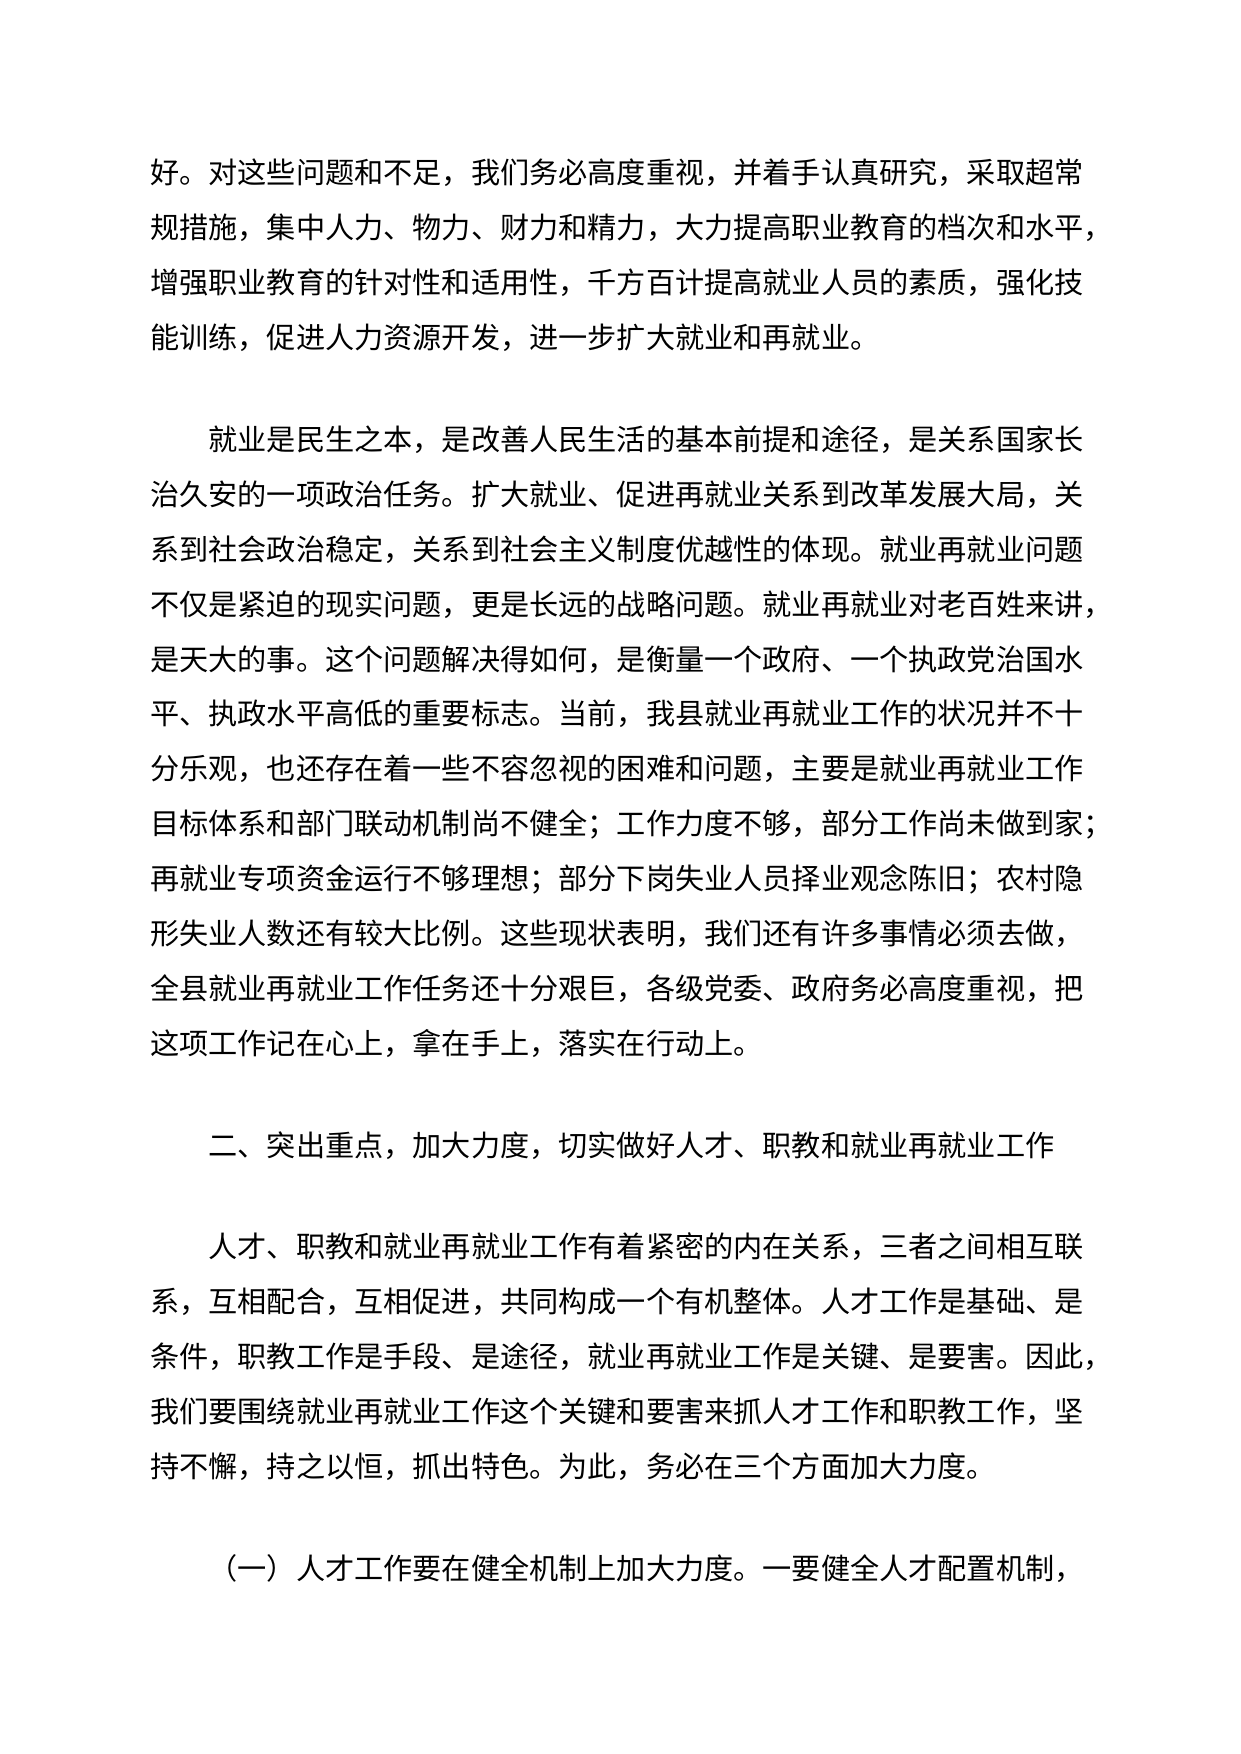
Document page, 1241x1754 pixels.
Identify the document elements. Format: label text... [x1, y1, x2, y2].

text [150, 1545, 1090, 1587]
text 就业是民生之本，是改善人民生活的基本前提和途径，是关系国家长治久安的一项政治任务。扩大就业、促进再就业关系到改革发展大局，关系到社会政治稳定，关系到社会主义制度优越性的体现。就业再就业问题不仅是紧迫的现实问题，更是长远的战略问题。就业再就业对老百姓来讲，是天大的事。这个问题解决得如何，是衡量一个政府、一个执政党治国水平、执政水平高低的重要标志。当前，我县就业再就业工作的状况并不十分乐观，也还存在着一些不容忽视的困难和问题，主要是就业再就业工作目标体系和部门联动机制尚不健全；工作力度不够，部分工作尚未做到家；再就业专项资金运行不够理想；部分下岗失业人员择业观念陈旧；农村隐形失业人数还有较大比例。这些现状表明，我们还有许多事情必须去做，全县就业再就业工作任务还十分艰巨，各级党委、政府务必高度重视，把这项工作记在心上，拿在手上，落实在行动上。 [150, 416, 1090, 1063]
text 二、突出重点，加大力度，切实做好人才、职教和就业再就业工作 [150, 1122, 1090, 1164]
text 人才、职教和就业再就业工作有着紧密的内在关系，三者之间相互联系，互相配合，互相促进，共同构成一个有机整体。人才工作是基础、是条件，职教工作是手段、是途径，就业再就业工作是关键、是要害。因此，我们要围绕就业再就业工作这个关键和要害来抓人才工作和职教工作，坚持不懈，持之以恒，抓出特色。为此，务必在三个方面加大力度。 [150, 1224, 1090, 1486]
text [150, 150, 1090, 357]
